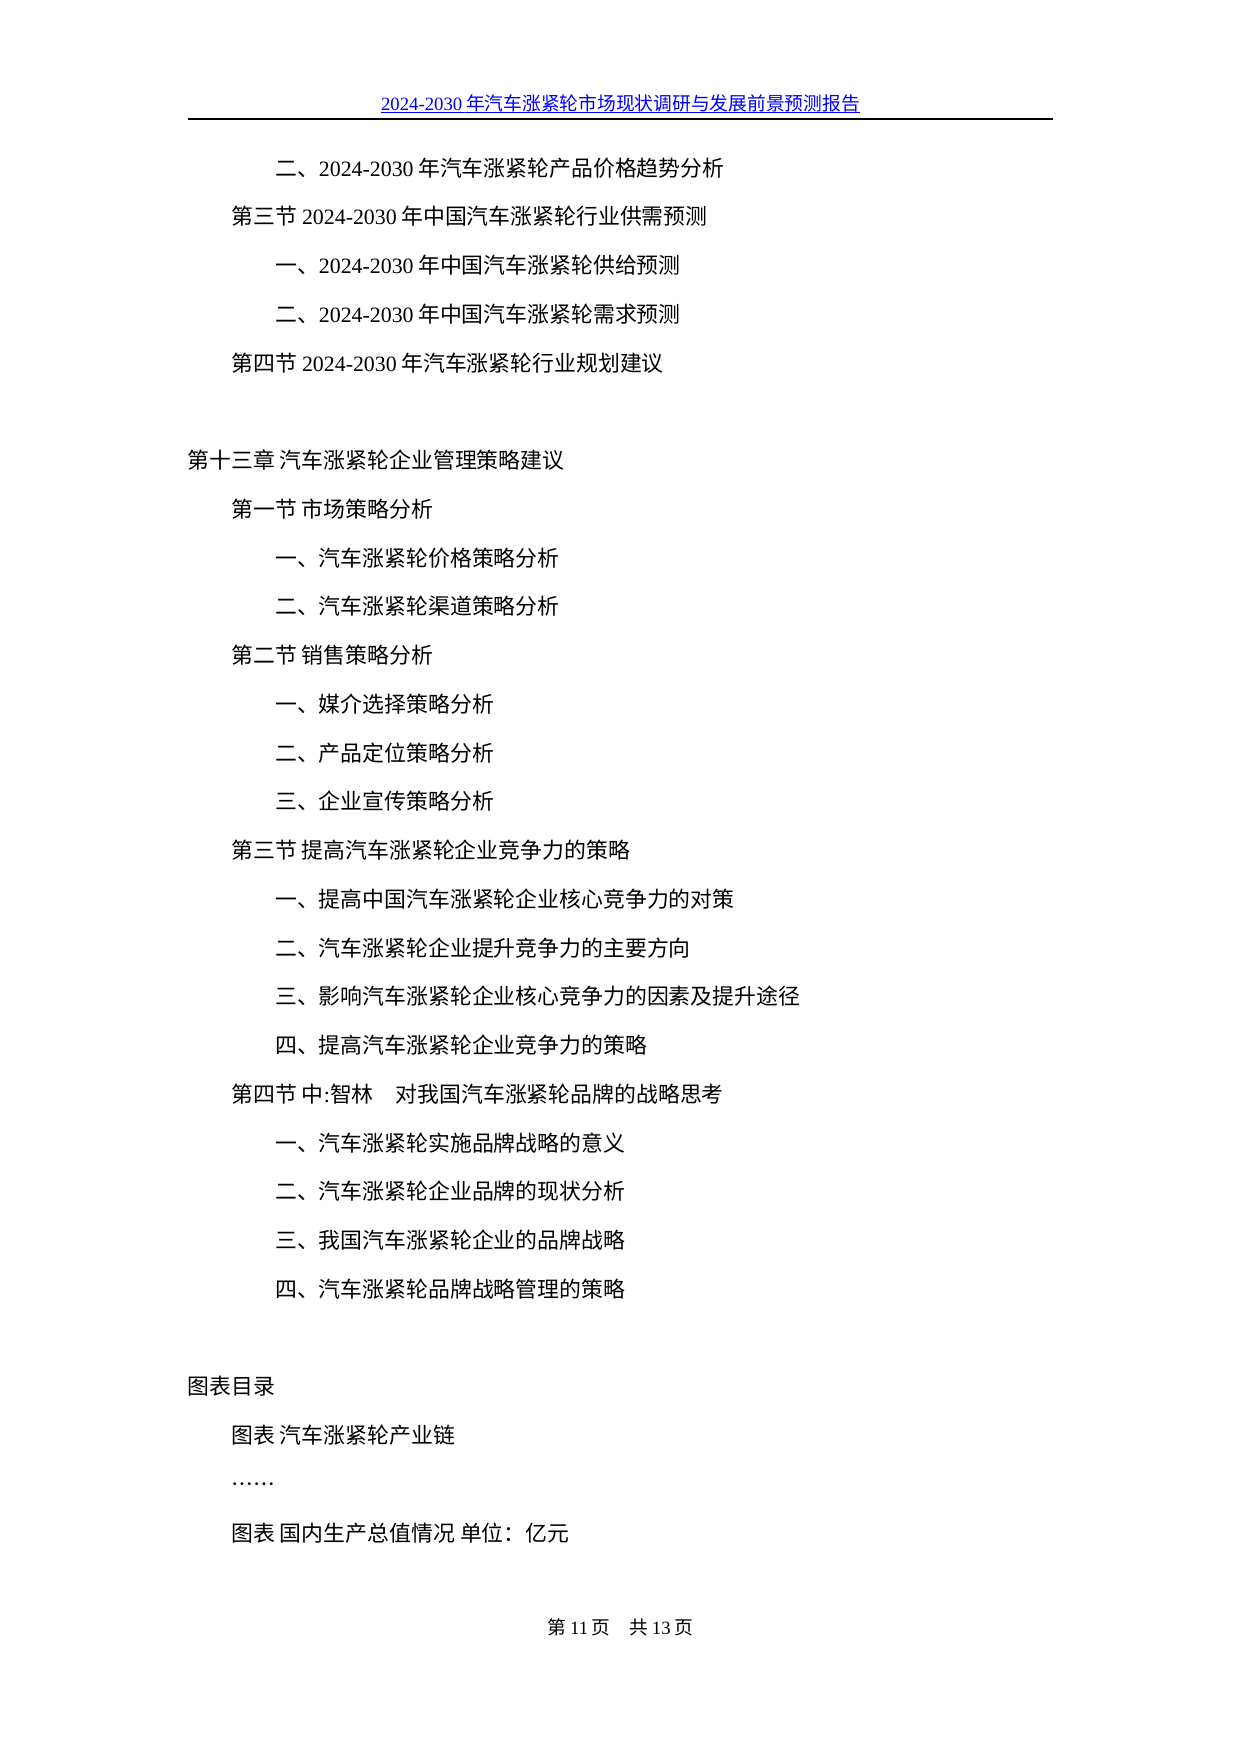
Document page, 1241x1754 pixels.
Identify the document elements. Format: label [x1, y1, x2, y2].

text [187, 150, 1053, 1548]
